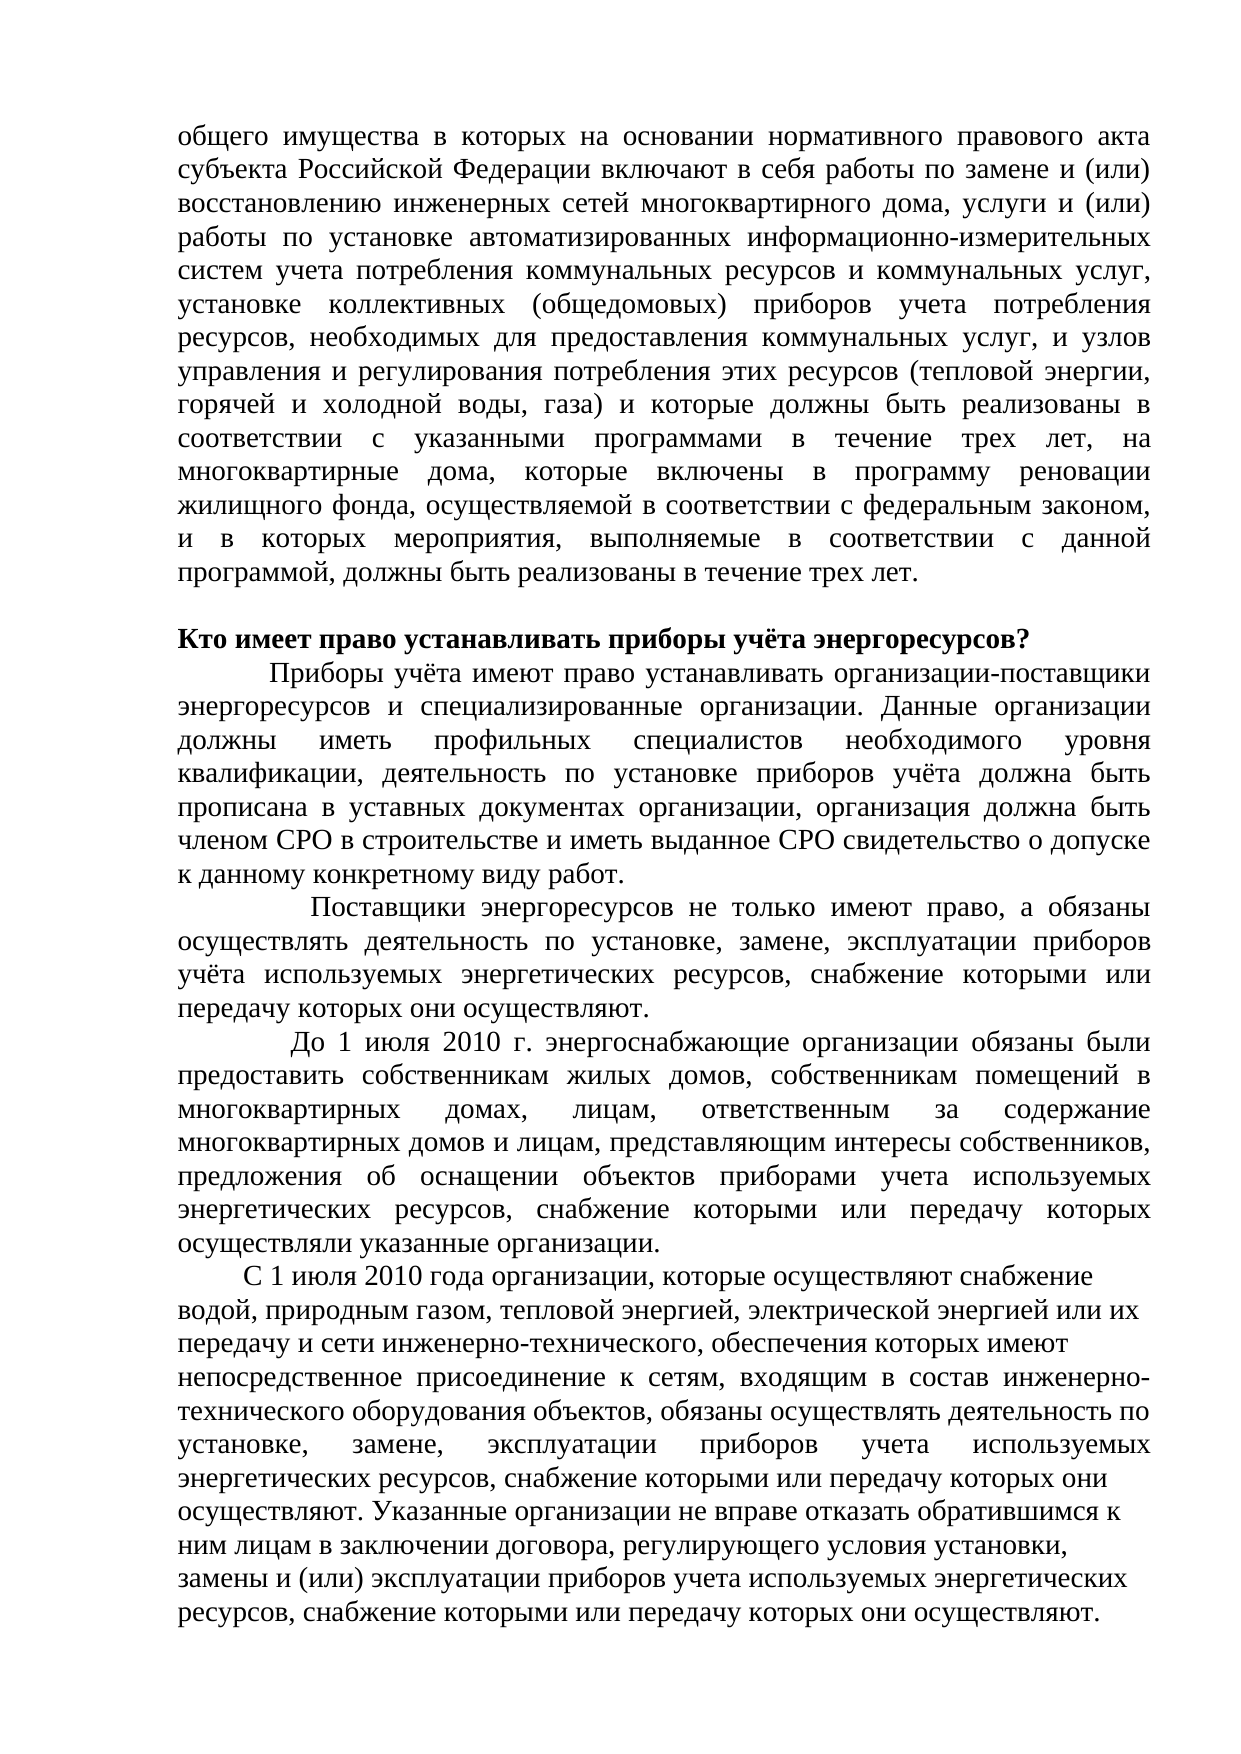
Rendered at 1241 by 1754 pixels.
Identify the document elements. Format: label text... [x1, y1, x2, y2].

text С 1 июля 2010 года организации, которые осуществляют снабжение [177, 1258, 1152, 1292]
text осуществляют. Указанные организации не вправе отказать обратившимся к [177, 1493, 1152, 1527]
text ним лицам в заключении договора, регулирующего условия установки, [177, 1527, 1152, 1560]
text водой, природным газом, тепловой энергией, электрической энергией или их [177, 1292, 1152, 1326]
text ресурсов, снабжение которыми или передачу которых они осуществляют. [177, 1594, 1152, 1627]
text установке, замене, эксплуатации приборов учета используемых энергетических ресурсов, снабжение которыми или передачу которых они [177, 1426, 1152, 1493]
text непосредственное присоединение к сетям, входящим в состав инженерно-технического оборудования объектов, обязаны осуществлять деятельность по [177, 1359, 1152, 1426]
text замены и (или) эксплуатации приборов учета используемых энергетических [177, 1560, 1152, 1594]
text Кто имеет право устанавливать приборы учёта энергоресурсов? [177, 621, 1152, 655]
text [177, 118, 1152, 588]
text До 1 июля 2010 г. энергоснабжающие организации обязаны были предоставить собственникам жилых домов, собственникам помещений в многоквартирных домах, лицам, ответственным за содержание многоквартирных домов и лицам, представляющим интересы собственников, предложения об оснащении объектов приборами учета используемых энергетических ресурсов, снабжение которыми или передачу которых осуществляли указанные организации. [177, 1024, 1152, 1258]
text передачу и сети инженерно-технического, обеспечения которых имеют [177, 1326, 1152, 1359]
text Поставщики энергоресурсов не только имеют право, а обязаны осуществлять деятельность по установке, замене, эксплуатации приборов учёта используемых энергетических ресурсов, снабжение которыми или передачу которых они осуществляют. [177, 889, 1152, 1024]
text Приборы учёта имеют право устанавливать организации-поставщики энергоресурсов и специализированные организации. Данные организации должны иметь профильных специалистов необходимого уровня квалификации, деятельность по установке приборов учёта должна быть прописана в уставных документах организации, организация должна быть членом СРО в строительстве и иметь выданное СРО свидетельство о допуске к данному конкретному виду работ. [177, 655, 1152, 889]
